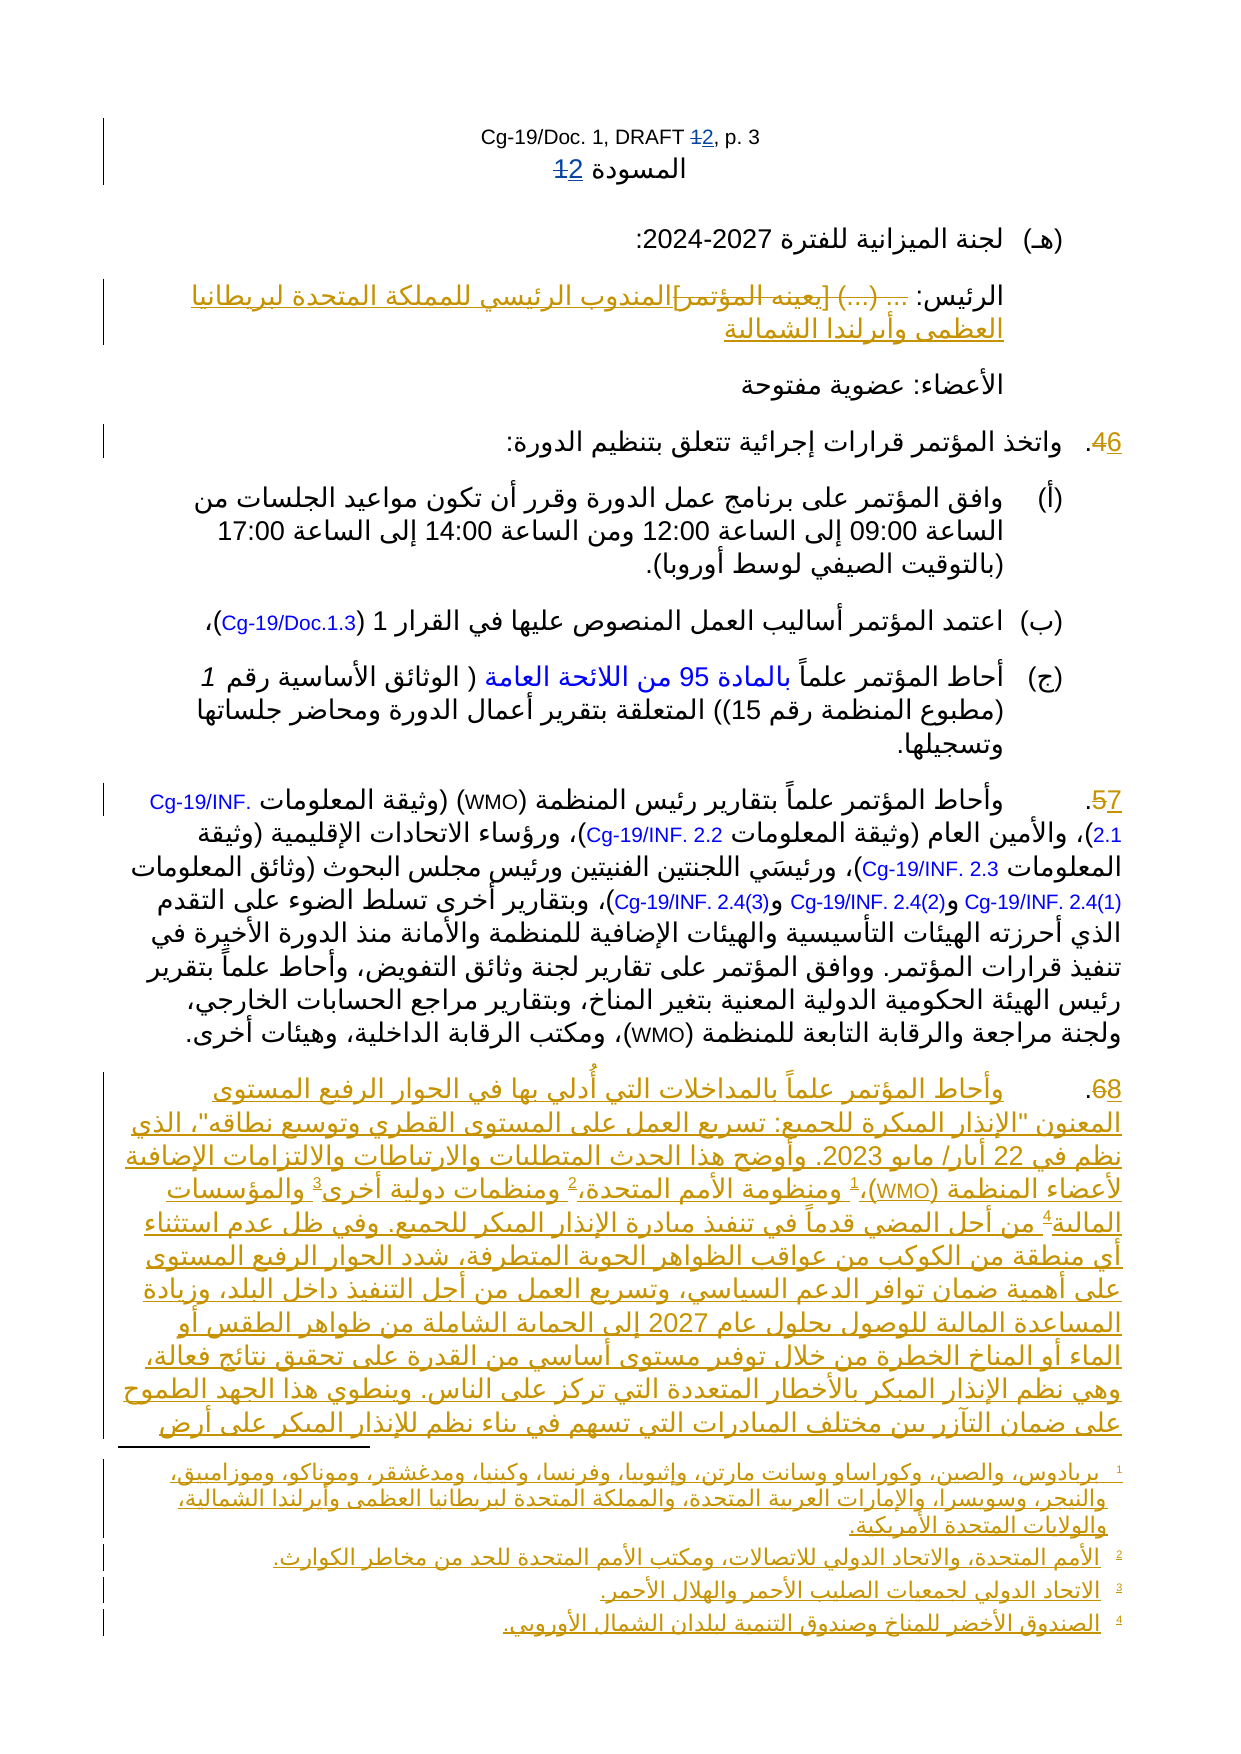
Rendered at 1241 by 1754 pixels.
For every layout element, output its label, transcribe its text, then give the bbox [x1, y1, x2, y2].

list الرئيس: [118, 278, 1004, 345]
text . [118, 1072, 1122, 1439]
list (هـ) لجنة الميزانية للفترة 2027-2024: [118, 222, 1063, 256]
text . وأحاط المؤتمر علماً بتقارير رئيس المنظمة (WMO) (وثيقة المعلومات Cg-19/INF. 2.1)، والأمين العام (وثيقة المعلومات Cg-19/INF. 2.2)، ورؤساء الاتحادات الإقليمية (وثيقة المعلومات Cg-19/INF. 2.3)، ورئيسَي اللجنتين الفنيتين ورئيس مجلس البحوث (وثائق المعلومات Cg-19/INF. 2.4(1) وCg-19/INF. 2.4(2) وCg-19/INF. 2.4(3))، وبتقارير أخرى تسلط الضوء على التقدم الذي أحرزته الهيئات التأسيسية والهيئات الإضافية للمنظمة والأمانة منذ الدورة الأخيرة في تنفيذ قرارات المؤتمر. ووافق المؤتمر على تقارير لجنة وثائق التفويض، وأحاط علماً بتقرير رئيس الهيئة الحكومية الدولية المعنية بتغير المناخ، وبتقارير مراجع الحسابات الخارجي، ولجنة مراجعة والرقابة التابعة للمنظمة (WMO)، ومكتب الرقابة الداخلية، وهيئات أخرى. [118, 783, 1122, 1049]
text (ب) اعتمد المؤتمر أساليب العمل المنصوص عليها في القرار 1 (Cg-19/Doc.1.3)، [118, 603, 1063, 637]
list الأعضاء: عضوية مفتوحة [118, 368, 1004, 401]
text (أ) وافق المؤتمر على برنامج عمل الدورة وقرر أن تكون مواعيد الجلسات من الساعة 09:00 إلى الساعة 12:00 ومن الساعة 14:00 إلى الساعة 17:00 (بالتوقيت الصيفي لوسط أوروبا). [118, 481, 1063, 581]
text (ج) أحاط المؤتمر علماً بالمادة 95 من اللائحة العامة ( الوثائق الأساسية رقم 1 (مطبوع المنظمة رقم 15)) المتعلقة بتقرير أعمال الدورة ومحاضر جلساتها وتسجيلها. [118, 660, 1063, 760]
text . واتخذ المؤتمر قرارات إجرائية تتعلق بتنظيم الدورة: [118, 424, 1122, 458]
